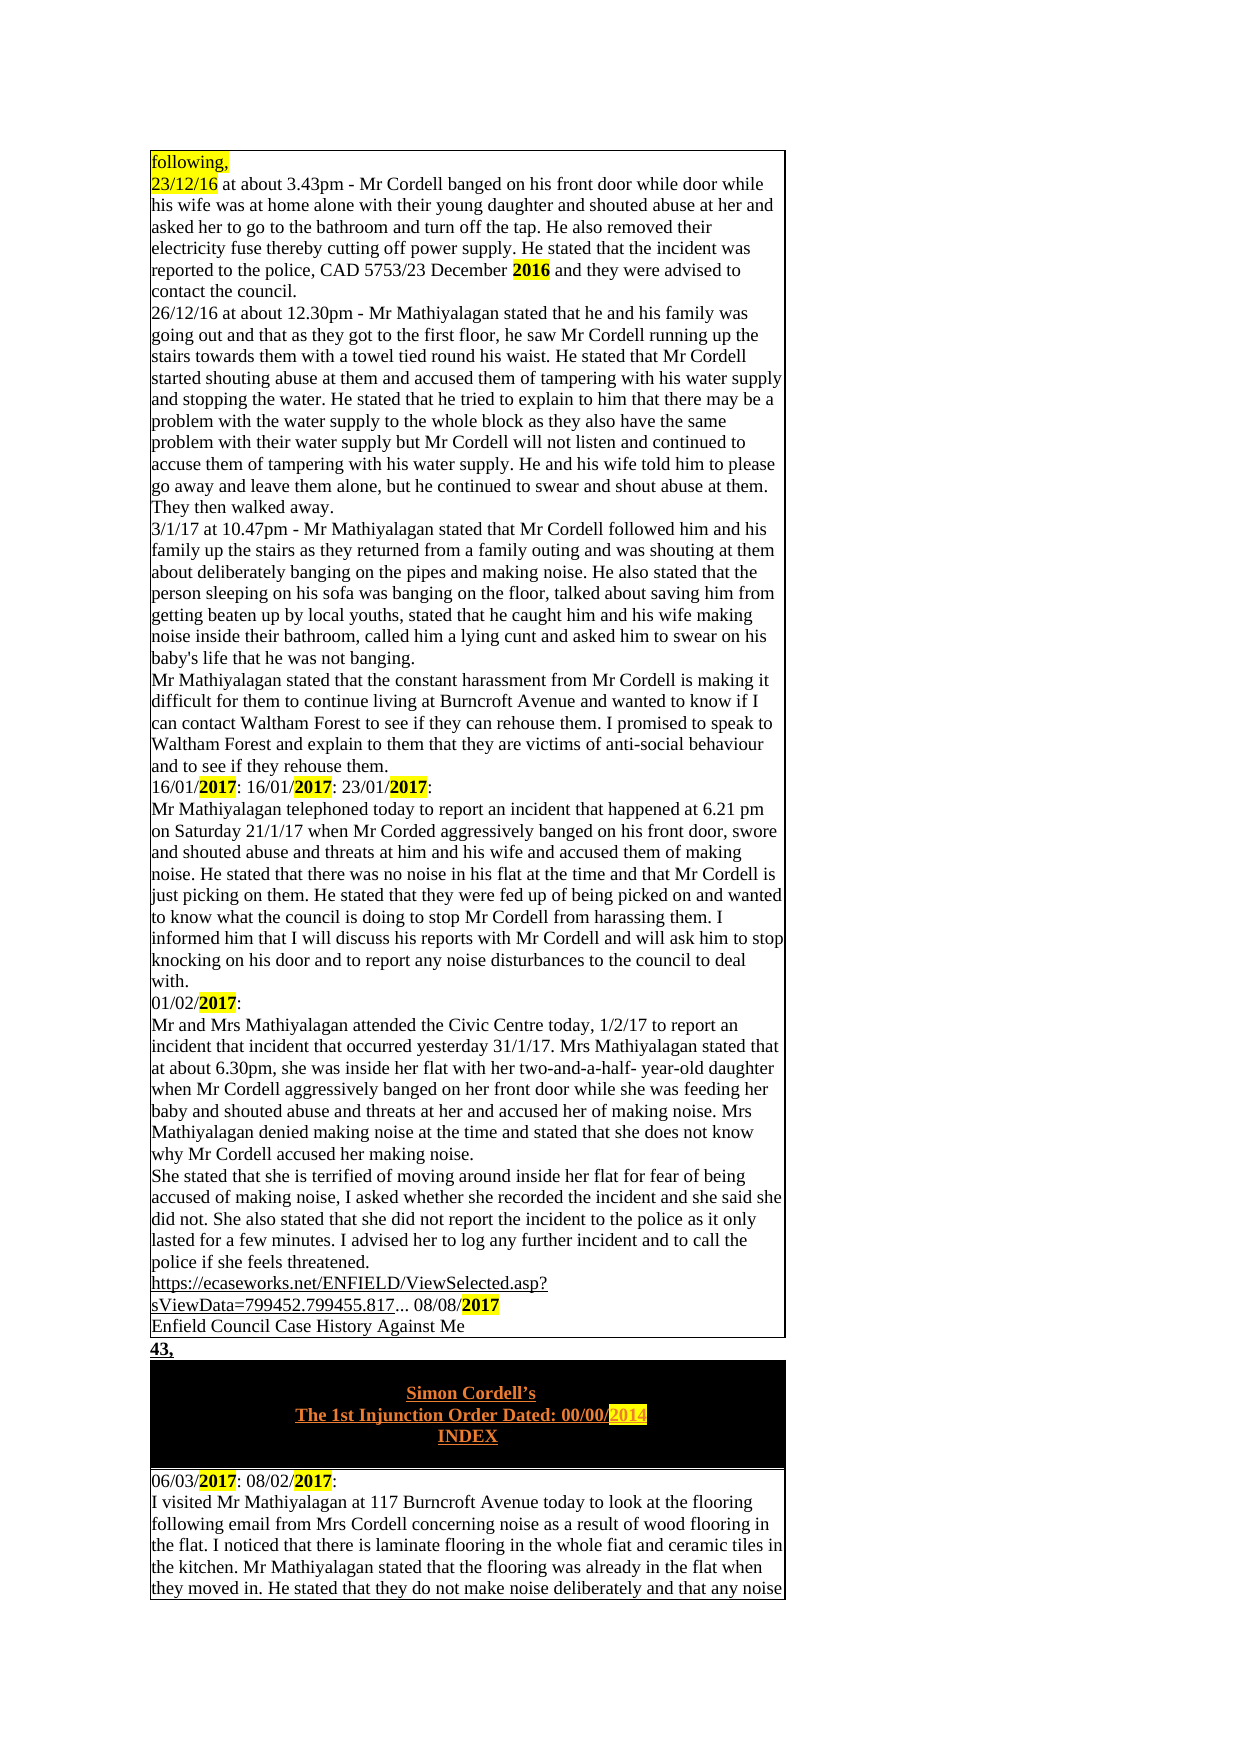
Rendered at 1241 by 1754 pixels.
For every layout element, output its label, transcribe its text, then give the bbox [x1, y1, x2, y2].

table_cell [151, 151, 784, 1337]
text 43, [150, 1338, 1090, 1359]
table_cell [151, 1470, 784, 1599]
table_header Simon Cordell’s The 1st Injunction Order Dated: 00/00/2014 INDEX [151, 1361, 784, 1468]
